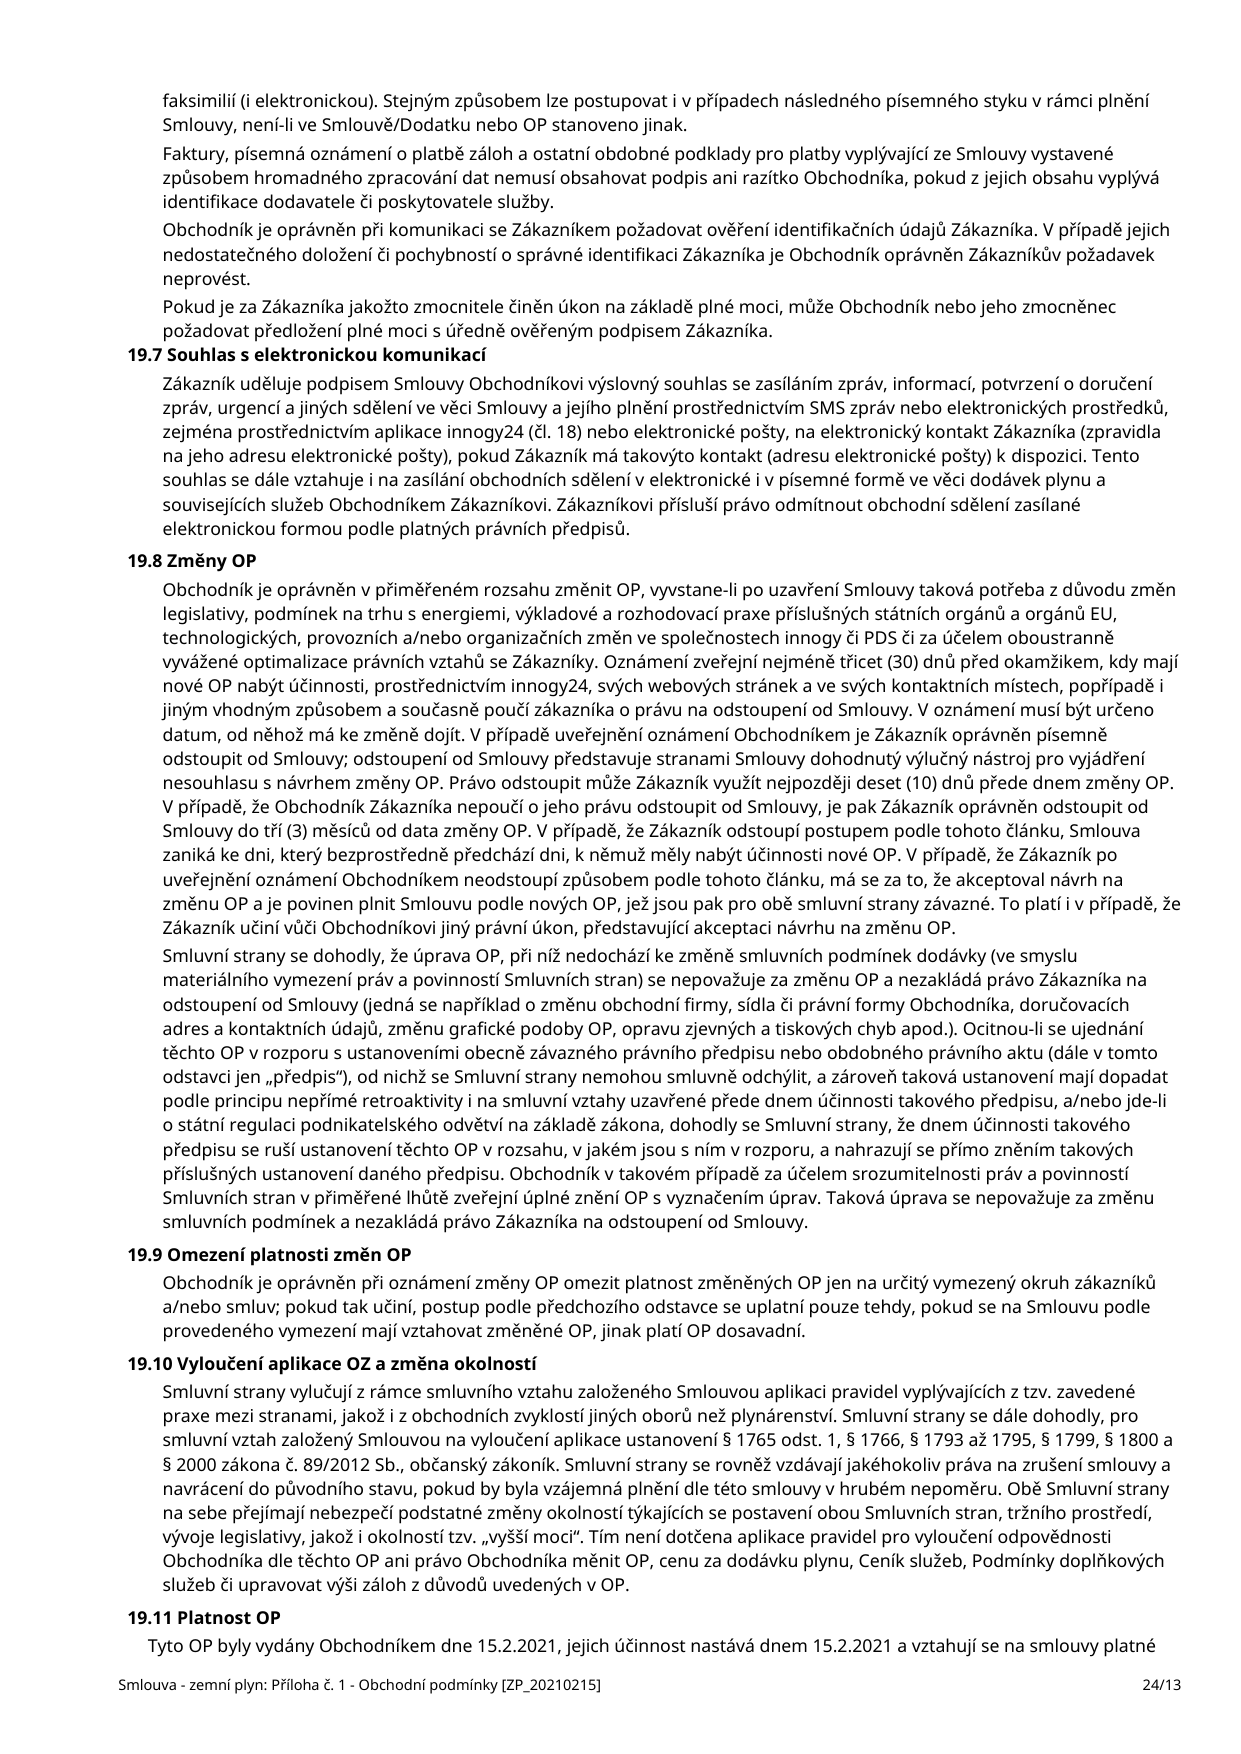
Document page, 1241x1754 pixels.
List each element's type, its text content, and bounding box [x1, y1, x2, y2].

text Obchodník je oprávněn při komunikaci se Zákazníkem požadovat ověření identifikačních údajů Zákazníka. V případě jejich nedostatečného doložení či pochybností o správné identifikaci Zákazníka je Obchodník oprávněn Zákazníkův požadavek neprovést. [162, 218, 1181, 290]
text Obchodník je oprávněn v přiměřeném rozsahu změnit OP, vyvstane-li po uzavření Smlouvy taková potřeba z důvodu změn legislativy, podmínek na trhu s energiemi, výkladové a rozhodovací praxe příslušných státních orgánů a orgánů EU, technologických, provozních a/nebo organizačních změn ve společnostech innogy či PDS či za účelem oboustranně vyvážené optimalizace právních vztahů se Zákazníky. Oznámení zveřejní nejméně třicet (30) dnů před okamžikem, kdy mají nové OP nabýt účinnosti, prostřednictvím innogy24, svých webových stránek a ve svých kontaktních místech, popřípadě i jiným vhodným způsobem a současně poučí zákazníka o právu na odstoupení od Smlouvy. V oznámení musí být určeno datum, od něhož má ke změně dojít. V případě uveřejnění oznámení Obchodníkem je Zákazník oprávněn písemně odstoupit od Smlouvy; odstoupení od Smlouvy představuje stranami Smlouvy dohodnutý výlučný nástroj pro vyjádření nesouhlasu s návrhem změny OP. Právo odstoupit může Zákazník využít nejpozději deset (10) dnů přede dnem změny OP. V případě, že Obchodník Zákazníka nepoučí o jeho právu odstoupit od Smlouvy, je pak Zákazník oprávněn odstoupit od Smlouvy do tří (3) měsíců od data změny OP. V případě, že Zákazník odstoupí postupem podle tohoto článku, Smlouva zaniká ke dni, který bezprostředně předchází dni, k němuž měly nabýt účinnosti nové OP. V případě, že Zákazník po uveřejnění oznámení Obchodníkem neodstoupí způsobem podle tohoto článku, má se za to, že akceptoval návrh na změnu OP a je povinen plnit Smlouvu podle nových OP, jež jsou pak pro obě smluvní strany závazné. To platí i v případě, že Zákazník učiní vůči Obchodníkovi jiný právní úkon, představující akceptaci návrhu na změnu OP. [162, 577, 1181, 939]
text 19.7 Souhlas s elektronickou komunikací [127, 343, 1181, 367]
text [148, 1634, 1181, 1658]
text Pokud je za Zákazníka jakožto zmocnitele činěn úkon na základě plné moci, může Obchodník nebo jeho zmocněnec požadovat předložení plné moci s úředně ověřeným podpisem Zákazníka. [162, 294, 1181, 343]
text Smluvní strany se dohodly, že úprava OP, při níž nedochází ke změně smluvních podmínek dodávky (ve smyslu materiálního vymezení práv a povinností Smluvních stran) se nepovažuje za změnu OP a nezakládá právo Zákazníka na odstoupení od Smlouvy (jedná se například o změnu obchodní firmy, sídla či právní formy Obchodníka, doručovacích adres a kontaktních údajů, změnu grafické podoby OP, opravu zjevných a tiskových chyb apod.). Ocitnou-li se ujednání těchto OP v rozporu s ustanoveními obecně závazného právního předpisu nebo obdobného právního aktu (dále v tomto odstavci jen „předpis“), od nichž se Smluvní strany nemohou smluvně odchýlit, a zároveň taková ustanovení mají dopadat podle principu nepřímé retroaktivity i na smluvní vztahy uzavřené přede dnem účinnosti takového předpisu, a/nebo jde-li o státní regulaci podnikatelského odvětví na základě zákona, dohodly se Smluvní strany, že dnem účinnosti takového předpisu se ruší ustanovení těchto OP v rozsahu, v jakém jsou s ním v rozporu, a nahrazují se přímo zněním takových příslušných ustanovení daného předpisu. Obchodník v takovém případě za účelem srozumitelnosti práv a povinností Smluvních stran v přiměřené lhůtě zveřejní úplné znění OP s vyznačením úprav. Taková úprava se nepovažuje za změnu smluvních podmínek a nezakládá právo Zákazníka na odstoupení od Smlouvy. [162, 944, 1181, 1234]
text 19.11 Platnost OP [127, 1605, 1181, 1629]
text Smluvní strany vylučují z rámce smluvního vztahu založeného Smlouvou aplikaci pravidel vyplývajících z tzv. zavedené praxe mezi stranami, jakož i z obchodních zvyklostí jiných oborů než plynárenství. Smluvní strany se dále dohodly, pro smluvní vztah založený Smlouvou na vyloučení aplikace ustanovení § 1765 odst. 1, § 1766, § 1793 až 1795, § 1799, § 1800 a § 2000 zákona č. 89/2012 Sb., občanský zákoník. Smluvní strany se rovněž vzdávají jakéhokoliv práva na zrušení smlouvy a navrácení do původního stavu, pokud by byla vzájemná plnění dle této smlouvy v hrubém nepoměru. Obě Smluvní strany na sebe přejímají nebezpečí podstatné změny okolností týkajících se postavení obou Smluvních stran, tržního prostředí, vývoje legislativy, jakož i okolností tzv. „vyšší moci“. Tím není dotčena aplikace pravidel pro vyloučení odpovědnosti Obchodníka dle těchto OP ani právo Obchodníka měnit OP, cenu za dodávku plynu, Ceník služeb, Podmínky doplňkových služeb či upravovat výši záloh z důvodů uvedených v OP. [162, 1379, 1181, 1597]
text Zákazník uděluje podpisem Smlouvy Obchodníkovi výslovný souhlas se zasíláním zpráv, informací, potvrzení o doručení zpráv, urgencí a jiných sdělení ve věci Smlouvy a jejího plnění prostřednictvím SMS zpráv nebo elektronických prostředků, zejména prostřednictvím aplikace innogy24 (čl. 18) nebo elektronické pošty, na elektronický kontakt Zákazníka (zpravidla na jeho adresu elektronické pošty), pokud Zákazník má takovýto kontakt (adresu elektronické pošty) k dispozici. Tento souhlas se dále vztahuje i na zasílání obchodních sdělení v elektronické i v písemné formě ve věci dodávek plynu a souvisejících služeb Obchodníkem Zákazníkovi. Zákazníkovi přísluší právo odmítnout obchodní sdělení zasílané elektronickou formou podle platných právních předpisů. [162, 371, 1181, 540]
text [162, 89, 1181, 137]
text 19.9 Omezení platnosti změn OP [127, 1242, 1181, 1266]
text 19.8 Změny OP [127, 549, 1181, 573]
text Faktury, písemná oznámení o platbě záloh a ostatní obdobné podklady pro platby vyplývající ze Smlouvy vystavené způsobem hromadného zpracování dat nemusí obsahovat podpis ani razítko Obchodníka, pokud z jejich obsahu vyplývá identifikace dodavatele či poskytovatele služby. [162, 141, 1181, 214]
text 19.10 Vyloučení aplikace OZ a změna okolností [127, 1351, 1181, 1375]
text Obchodník je oprávněn při oznámení změny OP omezit platnost změněných OP jen na určitý vymezený okruh zákazníků a/nebo smluv; pokud tak učiní, postup podle předchozího odstavce se uplatní pouze tehdy, pokud se na Smlouvu podle provedeného vymezení mají vztahovat změněné OP, jinak platí OP dosavadní. [162, 1270, 1181, 1343]
